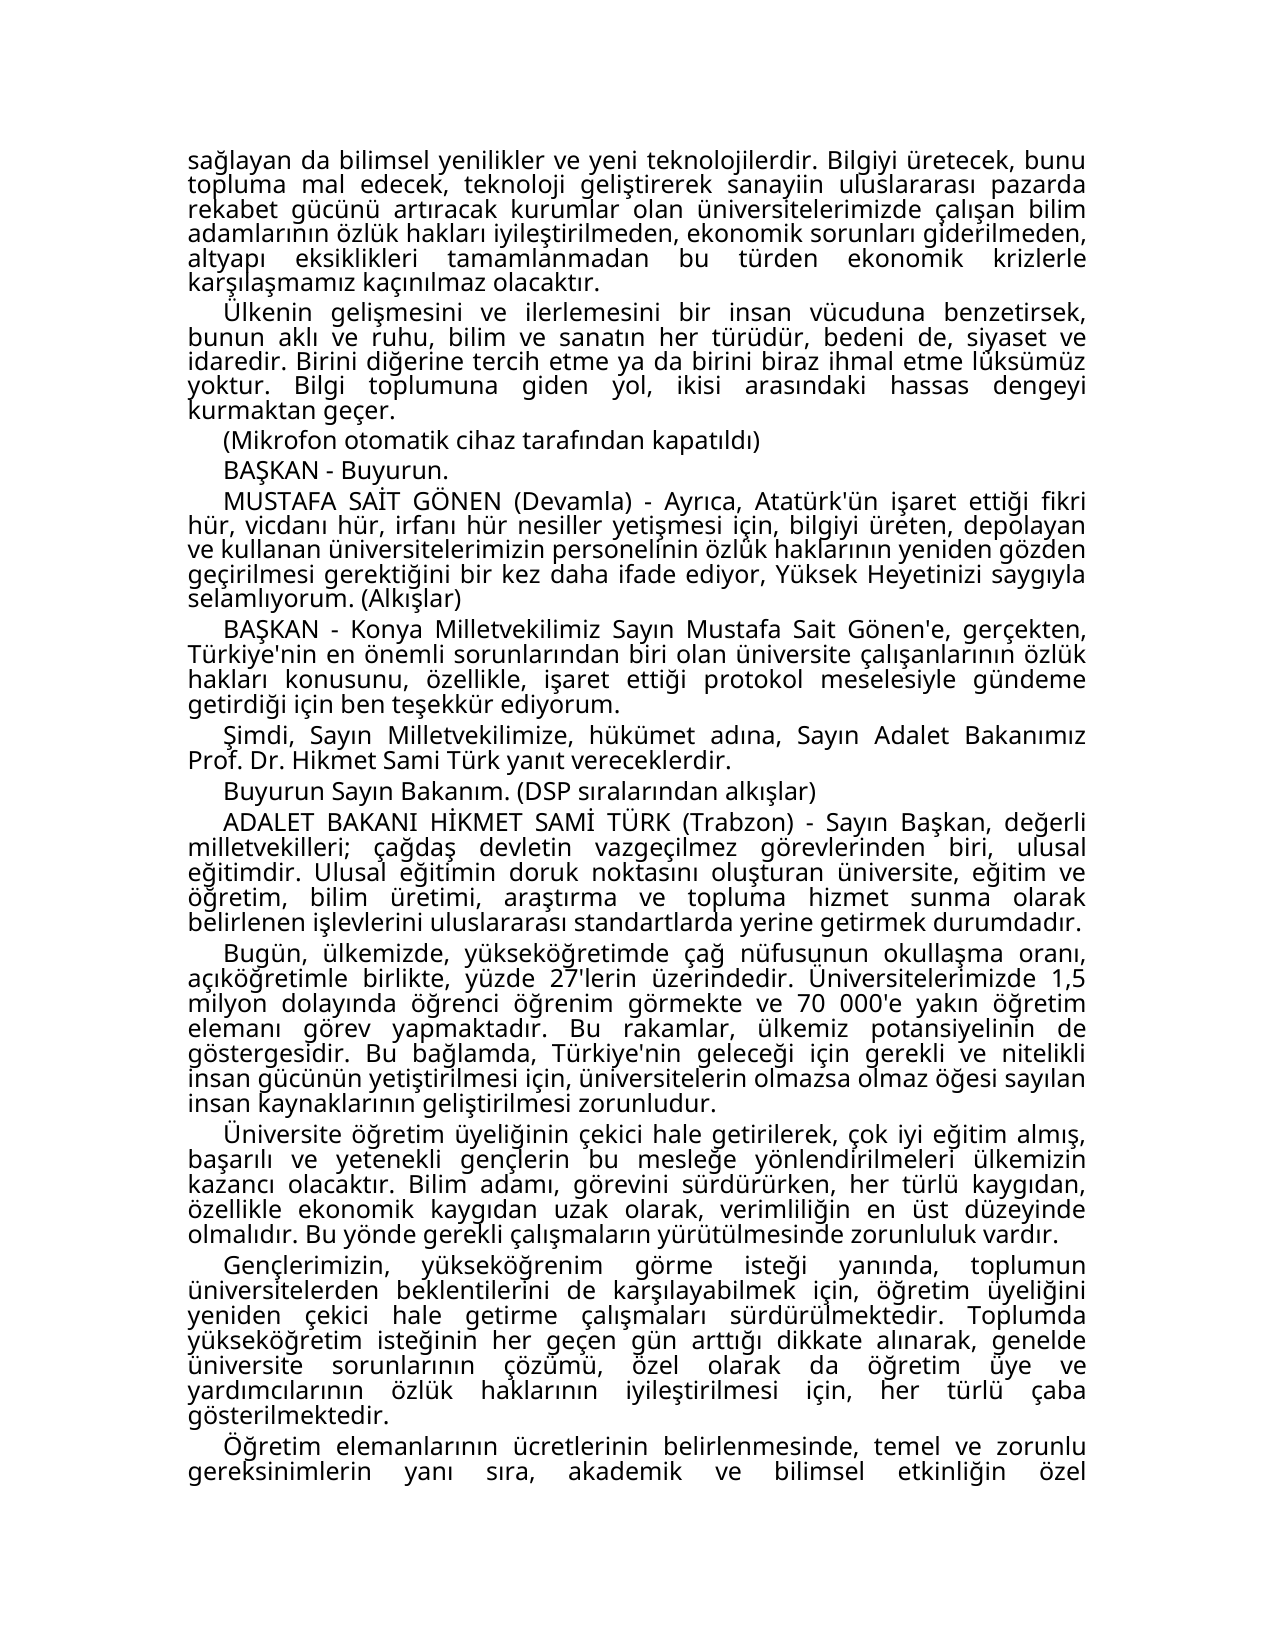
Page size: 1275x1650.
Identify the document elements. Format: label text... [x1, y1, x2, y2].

text Gençlerimizin, yükseköğrenim görme isteği yanında, toplumun üniversitelerden beklentilerini de karşılayabilmek için, öğretim üyeliğini yeniden çekici hale getirme çalışmaları sürdürülmektedir. Toplumda yükseköğretim isteğinin her geçen gün arttığı dikkate alınarak, genelde üniversite sorunlarının çözümü, özel olarak da öğretim üye ve yardımcılarının özlük haklarının iyileştirilmesi için, her türlü çaba gösterilmektedir. [187, 1254, 1087, 1429]
text MUSTAFA SAİT GÖNEN (Devamla) - Ayrıca, Atatürk'ün işaret ettiği fikri hür, vicdanı hür, irfanı hür nesiller yetişmesi için, bilgiyi üreten, depolayan ve kullanan üniversitelerimizin personelinin özlük haklarının yeniden gözden geçirilmesi gerektiğini bir kez daha ifade ediyor, Yüksek Heyetinizi saygıyla selamlıyorum. (Alkışlar) [187, 491, 1087, 612]
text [187, 1435, 1087, 1485]
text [187, 150, 1087, 296]
text Şimdi, Sayın Milletvekilimize, hükümet adına, Sayın Adalet Bakanımız Prof. Dr. Hikmet Sami Türk yanıt vereceklerdir. [187, 724, 1087, 774]
text Buyurun Sayın Bakanım. (DSP sıralarından alkışlar) [187, 780, 1087, 805]
text BAŞKAN - Buyurun. [187, 460, 1087, 485]
text Ülkenin gelişmesini ve ilerlemesini bir insan vücuduna benzetirsek, bunun aklı ve ruhu, bilim ve sanatın her türüdür, bedeni de, siyaset ve idaredir. Birini diğerine tercih etme ya da birini biraz ihmal etme lüksümüz yoktur. Bilgi toplumuna giden yol, ikisi arasındaki hassas dengeyi kurmaktan geçer. [187, 302, 1087, 424]
text Üniversite öğretim üyeliğinin çekici hale getirilerek, çok iyi eğitim almış, başarılı ve yetenekli gençlerin bu mesleğe yönlendirilmeleri ülkemizin kazancı olacaktır. Bilim adamı, görevini sürdürürken, her türlü kaygıdan, özellikle ekonomik kaygıdan uzak olarak, verimliliğin en üst düzeyinde olmalıdır. Bu yönde gerekli çalışmaların yürütülmesinde zorunluluk vardır. [187, 1123, 1087, 1248]
text (Mikrofon otomatik cihaz tarafından kapatıldı) [187, 430, 1087, 454]
text ADALET BAKANI HİKMET SAMİ TÜRK (Trabzon) - Sayın Başkan, değerli milletvekilleri; çağdaş devletin vazgeçilmez görevlerinden biri, ulusal eğitimdir. Ulusal eğitimin doruk noktasını oluşturan üniversite, eğitim ve öğretim, bilim üretimi, araştırma ve topluma hizmet sunma olarak belirlenen işlevlerini uluslararası standartlarda yerine getirmek durumdadır. [187, 811, 1087, 936]
text BAŞKAN - Konya Milletvekilimiz Sayın Mustafa Sait Gönen'e, gerçekten, Türkiye'nin en önemli sorunlarından biri olan üniversite çalışanlarının özlük hakları konusunu, özellikle, işaret ettiği protokol meselesiyle gündeme getirdiği için ben teşekkür ediyorum. [187, 618, 1087, 718]
text Bugün, ülkemizde, yükseköğretimde çağ nüfusunun okullaşma oranı, açıköğretimle birlikte, yüzde 27'lerin üzerindedir. Üniversitelerimizde 1,5 milyon dolayında öğrenci öğrenim görmekte ve 70 000'e yakın öğretim elemanı görev yapmaktadır. Bu rakamlar, ülkemiz potansiyelinin de göstergesidir. Bu bağlamda, Türkiye'nin geleceği için gerekli ve nitelikli insan gücünün yetiştirilmesi için, üniversitelerin olmazsa olmaz öğesi sayılan insan kaynaklarının geliştirilmesi zorunludur. [187, 942, 1087, 1117]
